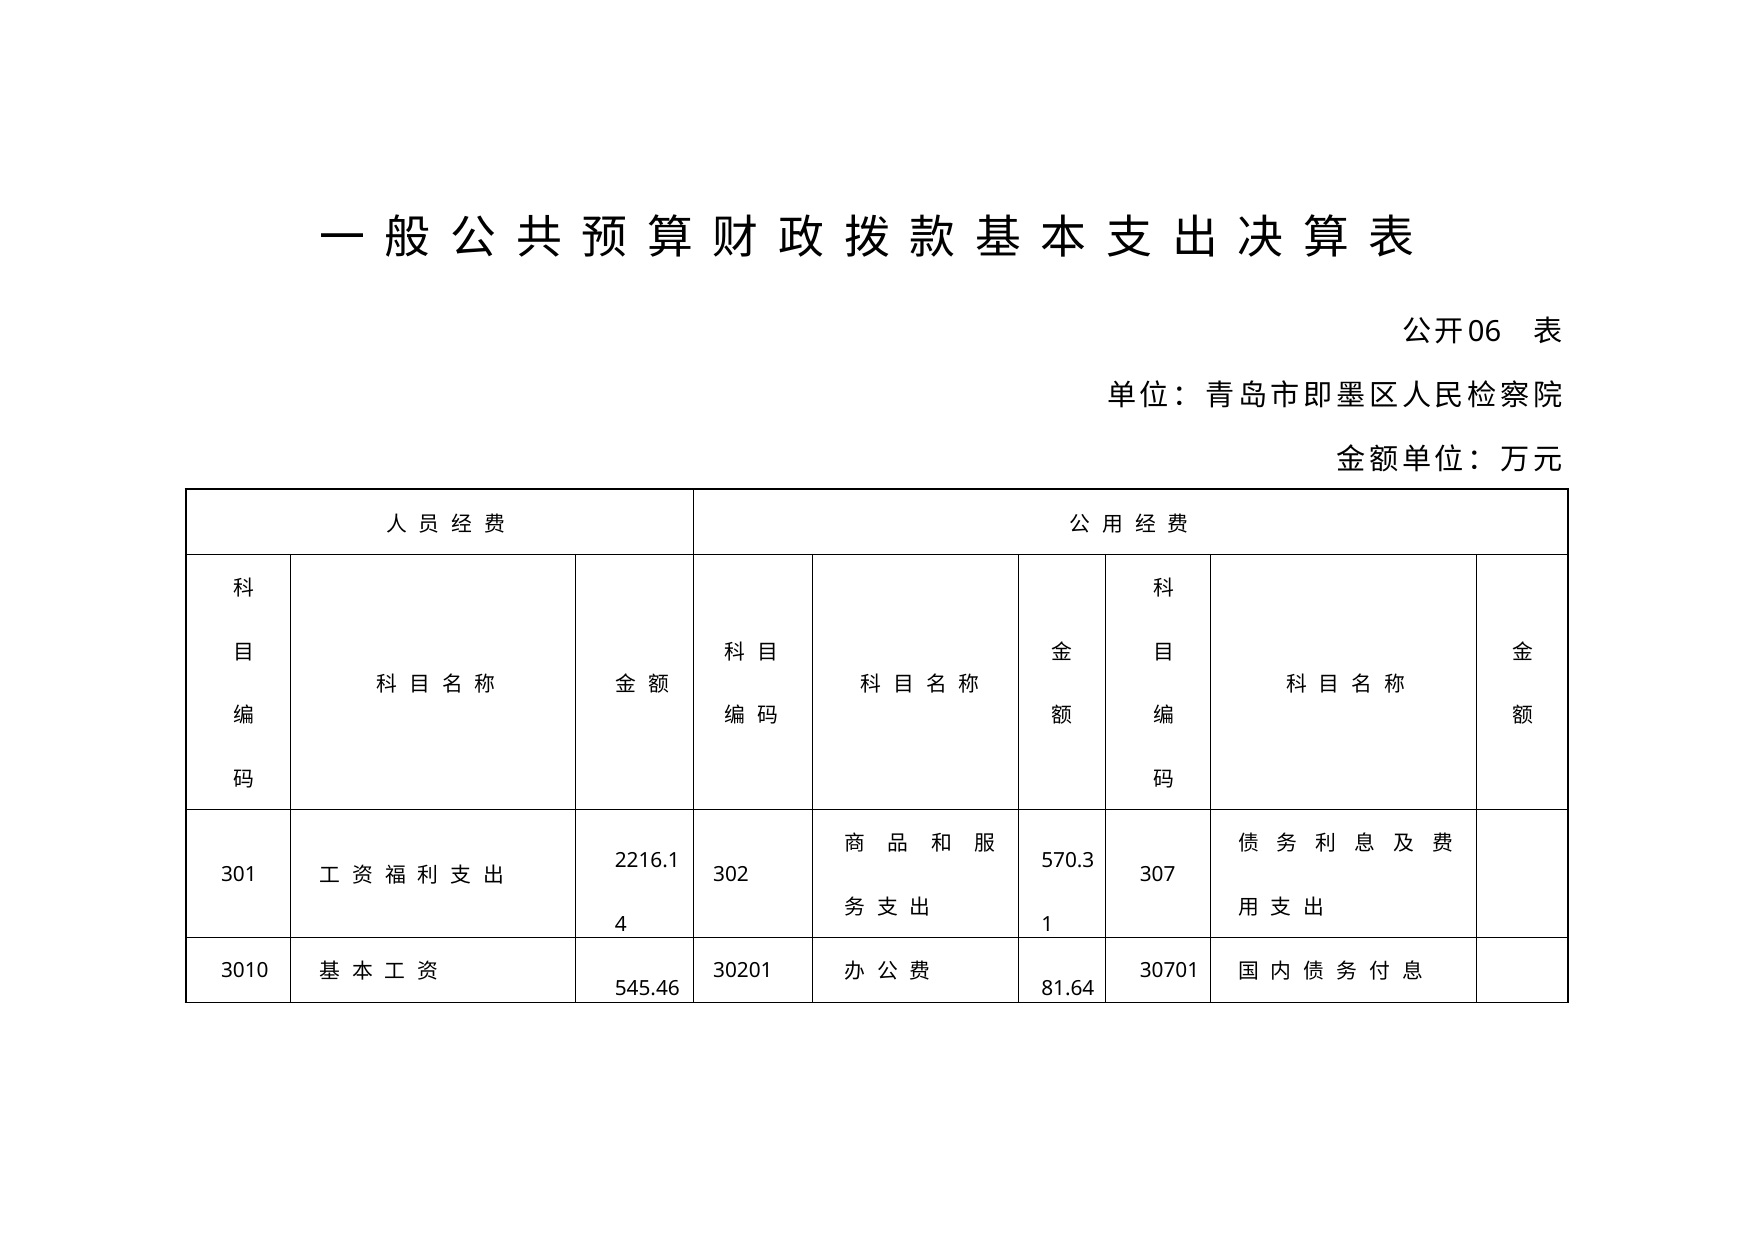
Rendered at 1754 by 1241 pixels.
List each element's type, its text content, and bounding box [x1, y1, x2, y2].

table_cell 基本工资 [291, 938, 575, 1002]
table_cell 金额 [1019, 555, 1105, 809]
table_cell [1477, 810, 1567, 937]
table_cell 科目编码 [1106, 555, 1210, 809]
table_cell 301 [187, 810, 290, 937]
table_cell 金额 [1477, 555, 1567, 809]
text 一般公共预算财政拨款基本支出决算表 [188, 170, 1566, 297]
table_cell 商品和服务支出 [813, 810, 1018, 937]
table_cell 科目名称 [1211, 555, 1476, 809]
table_cell 金额 [576, 555, 693, 809]
table_cell 2216.14 [576, 810, 693, 937]
table_header 人员经费 [187, 490, 693, 554]
table_cell 81.64 [1019, 938, 1105, 1002]
text 公开06表 [188, 297, 1566, 361]
text 单位：青岛市即墨区人民检察院 金额单位：万元 [188, 361, 1566, 488]
table_cell 工资福利支出 [291, 810, 575, 937]
table_cell 30201 [694, 938, 812, 1002]
table_cell 科目名称 [813, 555, 1018, 809]
table_cell 国内债务付息 [1211, 938, 1476, 1002]
table_cell 办公费 [813, 938, 1018, 1002]
table_cell 307 [1106, 810, 1210, 937]
table_cell 科目编码 [187, 555, 290, 809]
table_cell 570.31 [1019, 810, 1105, 937]
table_cell 债务利息及费用支出 [1211, 810, 1476, 937]
table_cell 302 [694, 810, 812, 937]
table_cell 30101 [187, 938, 290, 1002]
table_cell [1477, 938, 1567, 1002]
table_cell 545.46 [576, 938, 693, 1002]
table_cell 科目编码 [694, 555, 812, 809]
table_cell 科目名称 [291, 555, 575, 809]
table_header 公用经费 [694, 490, 1567, 554]
table_cell 30701 [1106, 938, 1210, 1002]
